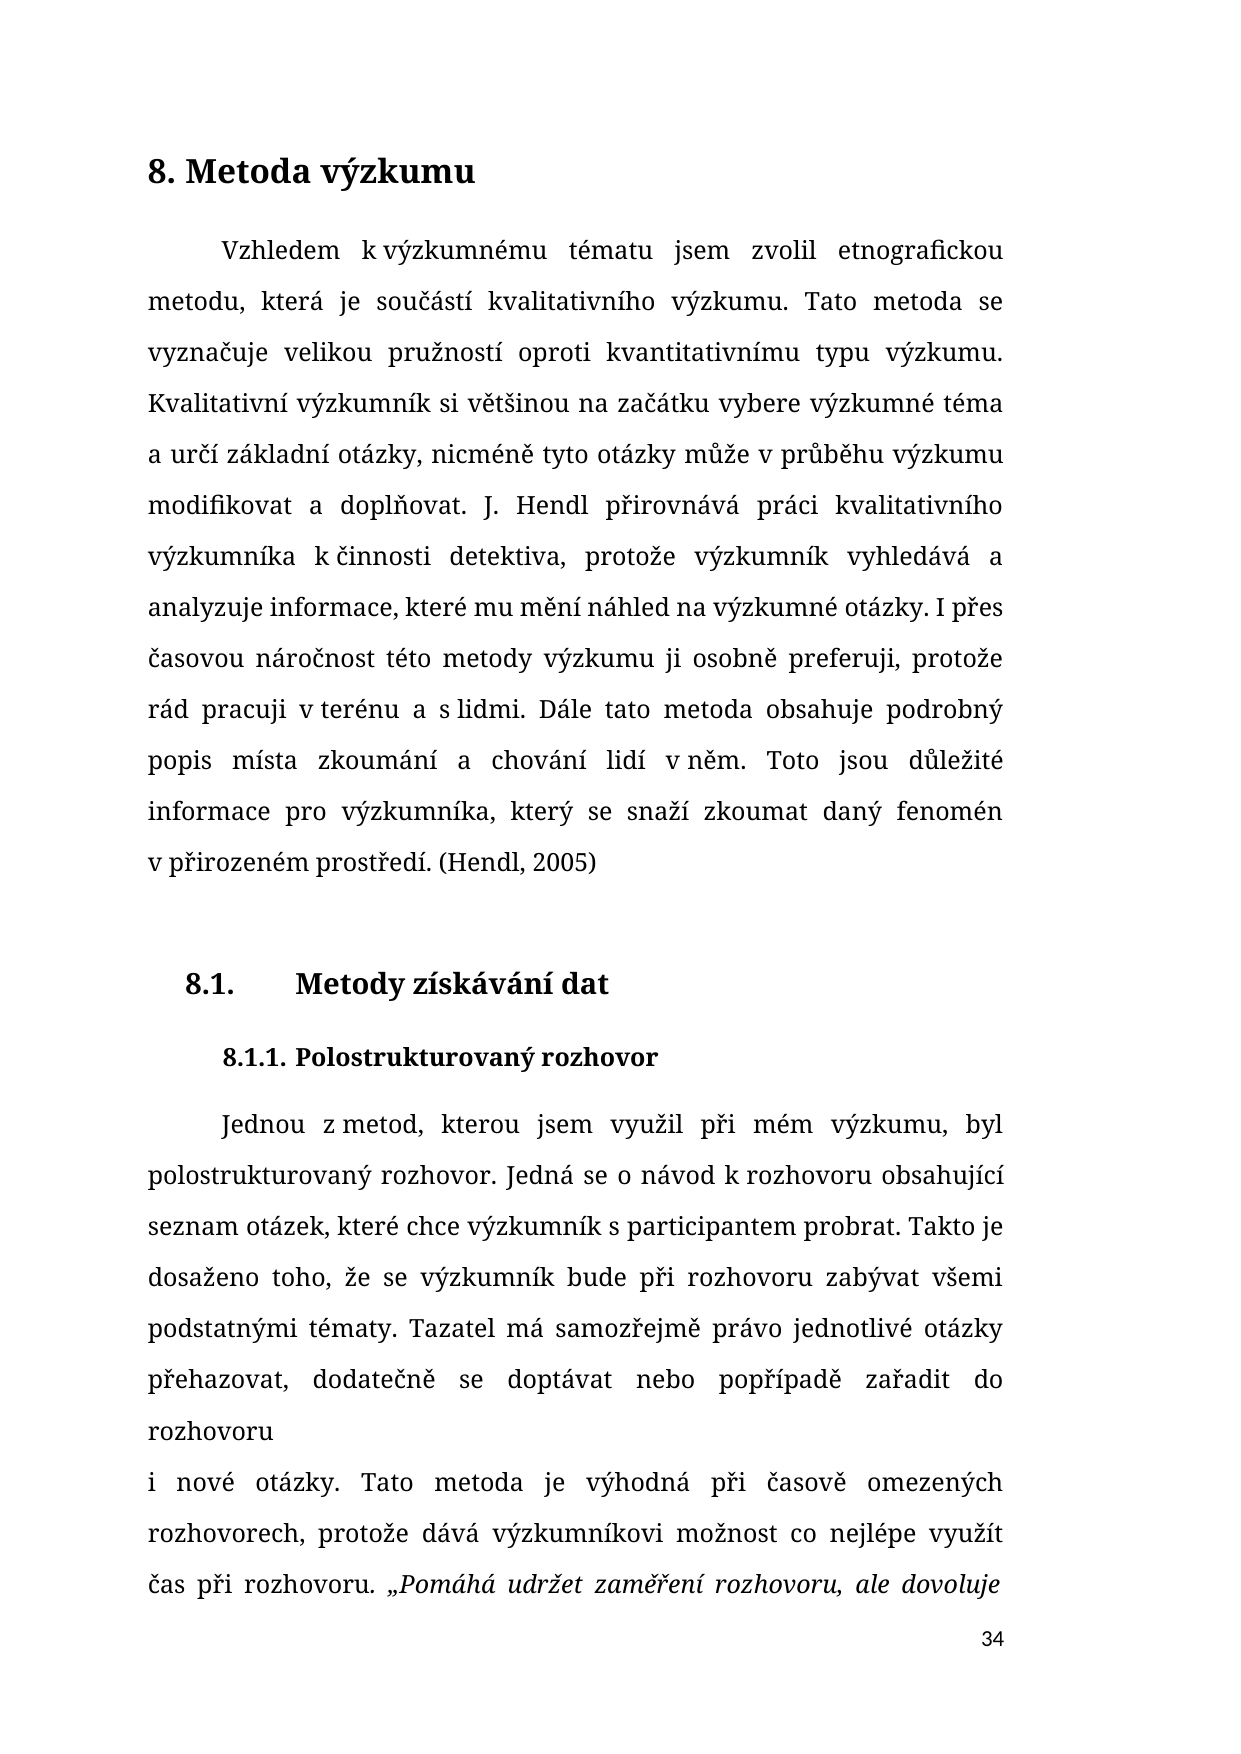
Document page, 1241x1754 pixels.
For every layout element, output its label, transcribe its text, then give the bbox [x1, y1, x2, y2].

list Metody získávání dat [185, 963, 1004, 1003]
list Metoda výzkumu [148, 148, 1004, 193]
text Vzhledem k výzkumnému tématu jsem zvolil etnografickou metodu, která je součástí kvalitativního výzkumu. Tato metoda se vyznačuje velikou pružností oproti kvantitativnímu typu výzkumu. Kvalitativní výzkumník si většinou na začátku vybere výzkumné téma a určí základní otázky, nicméně tyto otázky může v průběhu výzkumu modifikovat a doplňovat. J. Hendl přirovnává práci kvalitativního výzkumníka k činnosti detektiva, protože výzkumník vyhledává a analyzuje informace, které mu mění náhled na výzkumné otázky. I přes časovou náročnost této metody výzkumu ji osobně preferuji, protože rád pracuji v terénu a s lidmi. Dále tato metoda obsahuje podrobný popis místa zkoumání a chování lidí v něm. Toto jsou důležité informace pro výzkumníka, který se snaží zkoumat daný fenomén v přirozeném prostředí. (Hendl, 2005) [148, 232, 1004, 879]
list Polostrukturovaný rozhovor [223, 1039, 1004, 1073]
